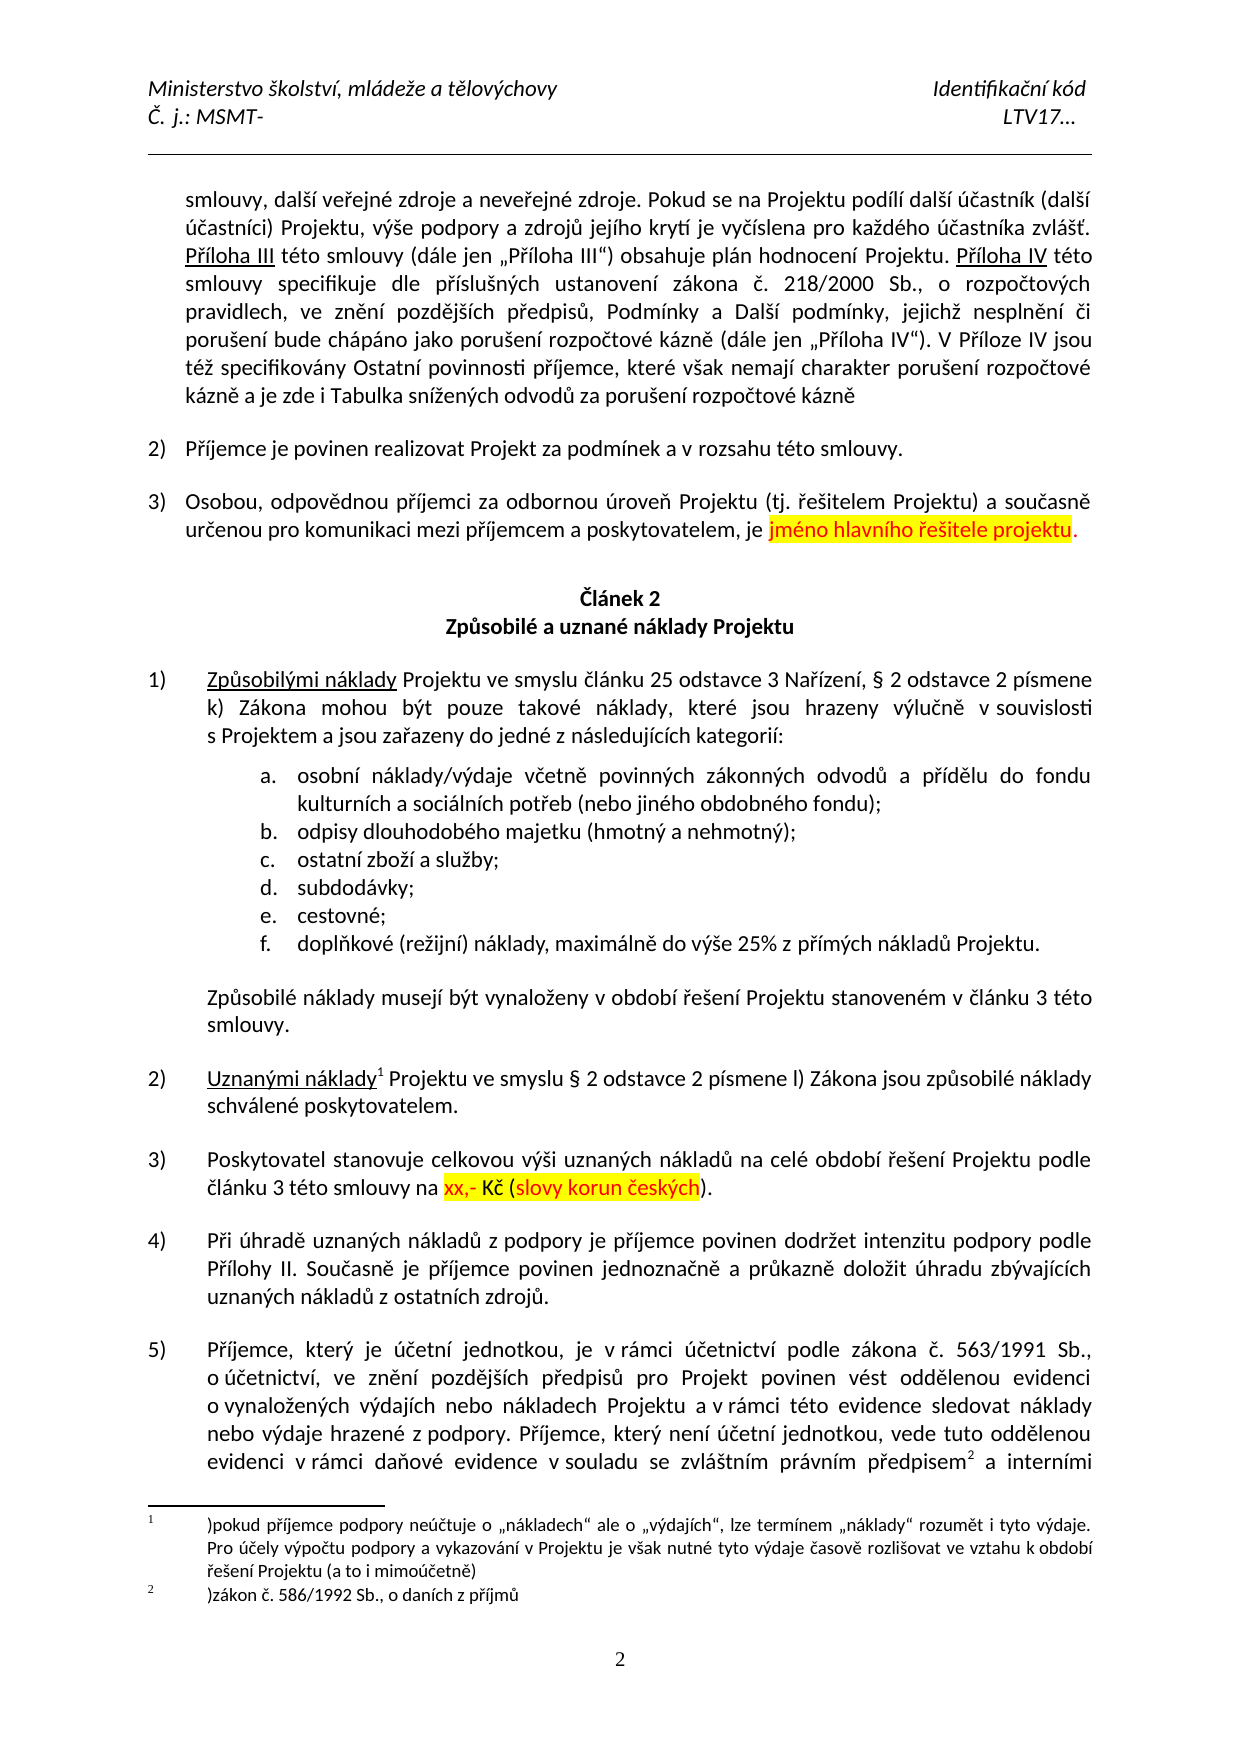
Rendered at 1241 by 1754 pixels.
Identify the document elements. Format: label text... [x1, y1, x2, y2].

list cestovné; [260, 902, 1092, 929]
list doplňkové (režijní) náklady, maximálně do výše 25% z přímých nákladů Projektu. [260, 929, 1092, 958]
list Způsobilé náklady musejí být vynaloženy v období řešení Projektu stanoveném v článku 3 této smlouvy. [207, 983, 1092, 1039]
list ostatní zboží a služby; [260, 846, 1092, 873]
text Způsobilé a uznané náklady Projektu [148, 612, 1092, 640]
list Příjemce je povinen realizovat Projekt za podmínek a v rozsahu této smlouvy. [148, 434, 1092, 462]
list Osobou, odpovědnou příjemci za odbornou úroveň Projektu (tj. řešitelem Projektu) a současně určenou pro komunikaci mezi příjemcem a poskytovatelem, je jméno hlavního řešitele projektu. [148, 487, 1092, 543]
list Uznanými náklady Projektu ve smyslu § 2 odstavce 2 písmene l) Zákona jsou způsobilé náklady schválené poskytovatelem. [148, 1064, 1092, 1120]
list subdodávky; [260, 873, 1092, 902]
list odpisy dlouhodobého majetku (hmotný a nehmotný); [260, 817, 1092, 846]
list osobní náklady/výdaje včetně povinných zákonných odvodů a přídělu do fondu kulturních a sociálních potřeb (nebo jiného obdobného fondu); [260, 761, 1092, 817]
list Způsobilými náklady Projektu ve smyslu článku 25 odstavce 3 Nařízení, § 2 odstavce 2 písmene k) Zákona mohou být pouze takové náklady, které jsou hrazeny výlučně v souvislosti s Projektem a jsou zařazeny do jedné z následujících kategorií: [148, 665, 1092, 749]
text Článek 2 [148, 584, 1092, 612]
list Poskytovatel stanovuje celkovou výši uznaných nákladů na celé období řešení Projektu podle článku 3 této smlouvy na xx,- Kč (slovy korun českých). [148, 1145, 1092, 1201]
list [148, 185, 1092, 409]
list Při úhradě uznaných nákladů z podpory je příjemce povinen dodržet intenzitu podpory podle Přílohy II. Současně je příjemce povinen jednoznačně a průkazně doložit úhradu zbývajících uznaných nákladů z ostatních zdrojů. [148, 1226, 1092, 1310]
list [148, 1335, 1092, 1475]
